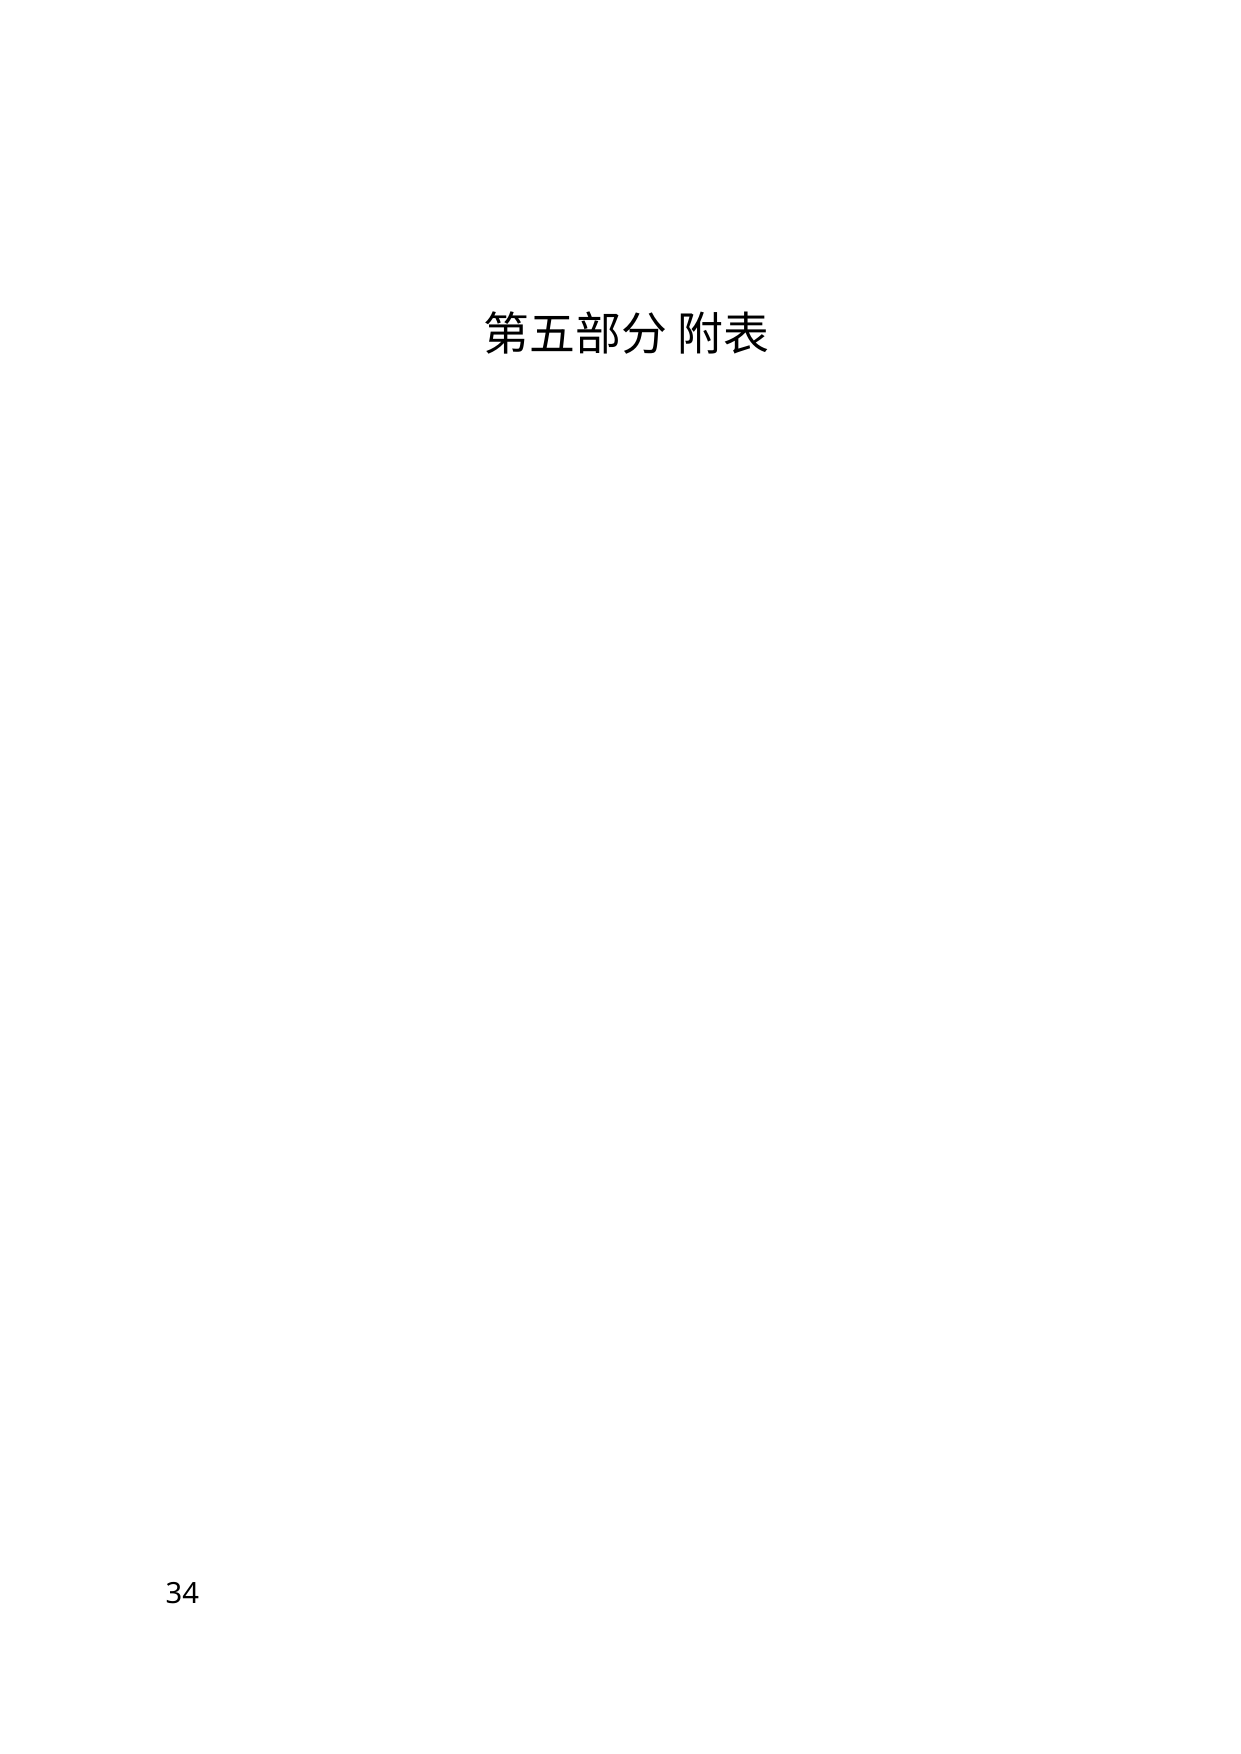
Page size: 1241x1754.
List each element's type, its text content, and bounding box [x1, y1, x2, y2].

text 第五部分 附表 [165, 282, 1087, 379]
